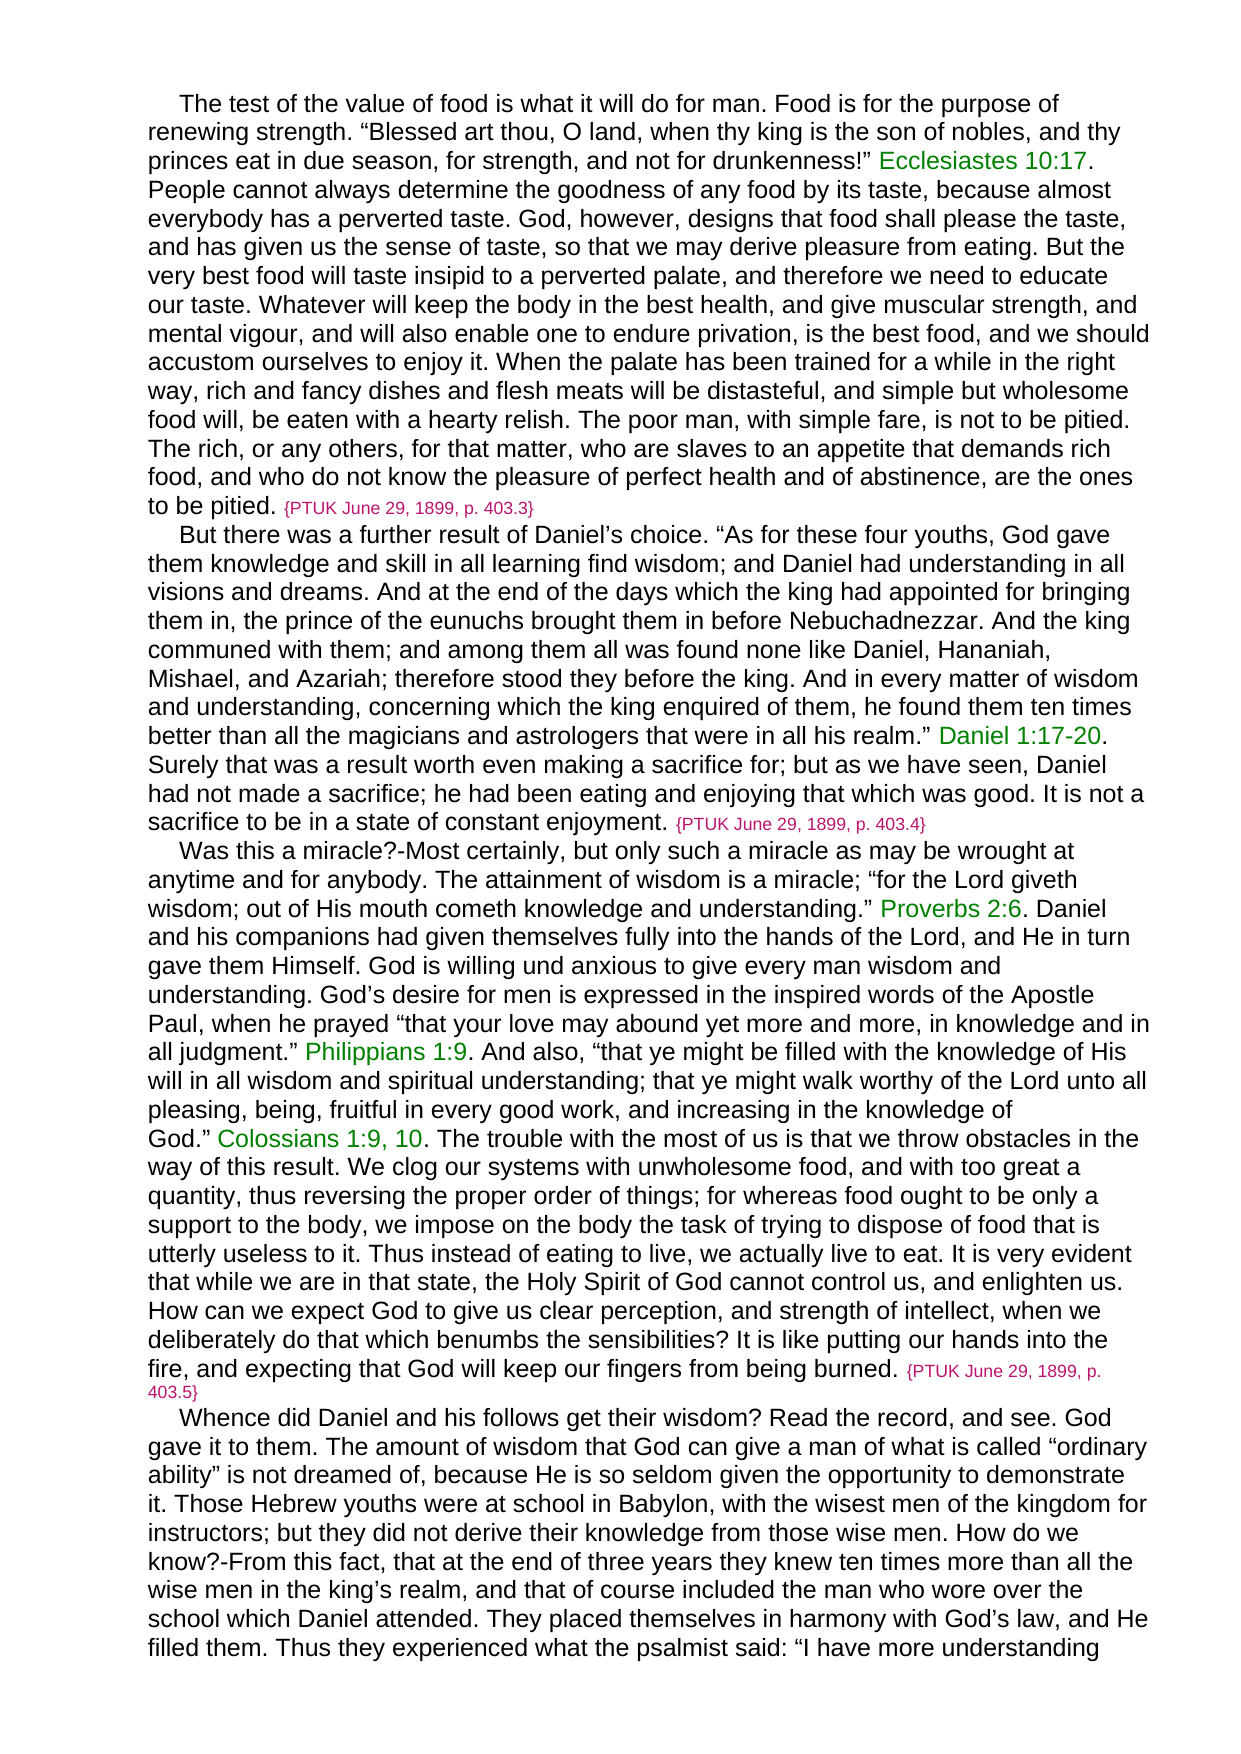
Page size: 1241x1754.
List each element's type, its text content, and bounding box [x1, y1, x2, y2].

text Was this a miracle?-Most certainly, but only such a miracle as may be wrought at anytime and for anybody. The attainment of wisdom is a miracle; “for the Lord giveth wisdom; out of His mouth cometh knowledge and understanding.” Proverbs 2:6. Daniel and his companions had given themselves fully into the hands of the Lord, and He in turn gave them Himself. God is willing und anxious to give every man wisdom and understanding. God’s desire for men is expressed in the inspired words of the Apostle Paul, when he prayed “that your love may abound yet more and more, in knowledge and in all judgment.” Philippians 1:9. And also, “that ye might be filled with the knowledge of His will in all wisdom and spiritual understanding; that ye might walk worthy of the Lord unto all pleasing, being, fruitful in every good work, and increasing in the knowledge of God.” Colossians 1:9, 10. The trouble with the most of us is that we throw obstacles in the way of this result. We clog our systems with unwholesome food, and with too great a quantity, thus reversing the proper order of things; for whereas food ought to be only a support to the body, we impose on the body the task of trying to dispose of food that is utterly useless to it. Thus instead of eating to live, we actually live to eat. It is very evident that while we are in that state, the Holy Spirit of God cannot control us, and enlighten us. How can we expect God to give us clear perception, and strength of intellect, when we deliberately do that which benumbs the sensibilities? It is like putting our hands into the fire, and expecting that God will keep our fingers from being burned. {PTUK June 29, 1899, p. 403.5} [148, 836, 1152, 1403]
text The test of the value of food is what it will do for man. Food is for the purpose of renewing strength. “Blessed art thou, O land, when thy king is the son of nobles, and thy princes eat in due season, for strength, and not for drunkenness!” Ecclesiastes 10:17. People cannot always determine the goodness of any food by its taste, because almost everybody has a perverted taste. God, however, designs that food shall please the taste, and has given us the sense of taste, so that we may derive pleasure from eating. But the very best food will taste insipid to a perverted palate, and therefore we need to educate our taste. Whatever will keep the body in the best health, and give muscular strength, and mental vigour, and will also enable one to endure privation, is the best food, and we should accustom ourselves to enjoy it. When the palate has been trained for a while in the right way, rich and fancy dishes and flesh meats will be distasteful, and simple but wholesome food will, be eaten with a hearty relish. The poor man, with simple fare, is not to be pitied. The rich, or any others, for that matter, who are slaves to an appetite that demands rich food, and who do not know the pleasure of perfect health and of abstinence, are the ones to be pitied. {PTUK June 29, 1899, p. 403.3} [148, 88, 1152, 520]
text But there was a further result of Daniel’s choice. “As for these four youths, God gave them knowledge and skill in all learning find wisdom; and Daniel had understanding in all visions and dreams. And at the end of the days which the king had appointed for bringing them in, the prince of the eunuchs brought them in before Nebuchadnezzar. And the king communed with them; and among them all was found none like Daniel, Hananiah, Mishael, and Azariah; therefore stood they before the king. And in every matter of wisdom and understanding, concerning which the king enquired of them, he found them ten times better than all the magicians and astrologers that were in all his realm.” Daniel 1:17-20. Surely that was a result worth even making a sacrifice for; but as we have seen, Daniel had not made a sacrifice; he had been eating and enjoying that which was good. It is not a sacrifice to be in a state of constant enjoyment. {PTUK June 29, 1899, p. 403.4} [148, 520, 1152, 836]
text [148, 1403, 1152, 1661]
